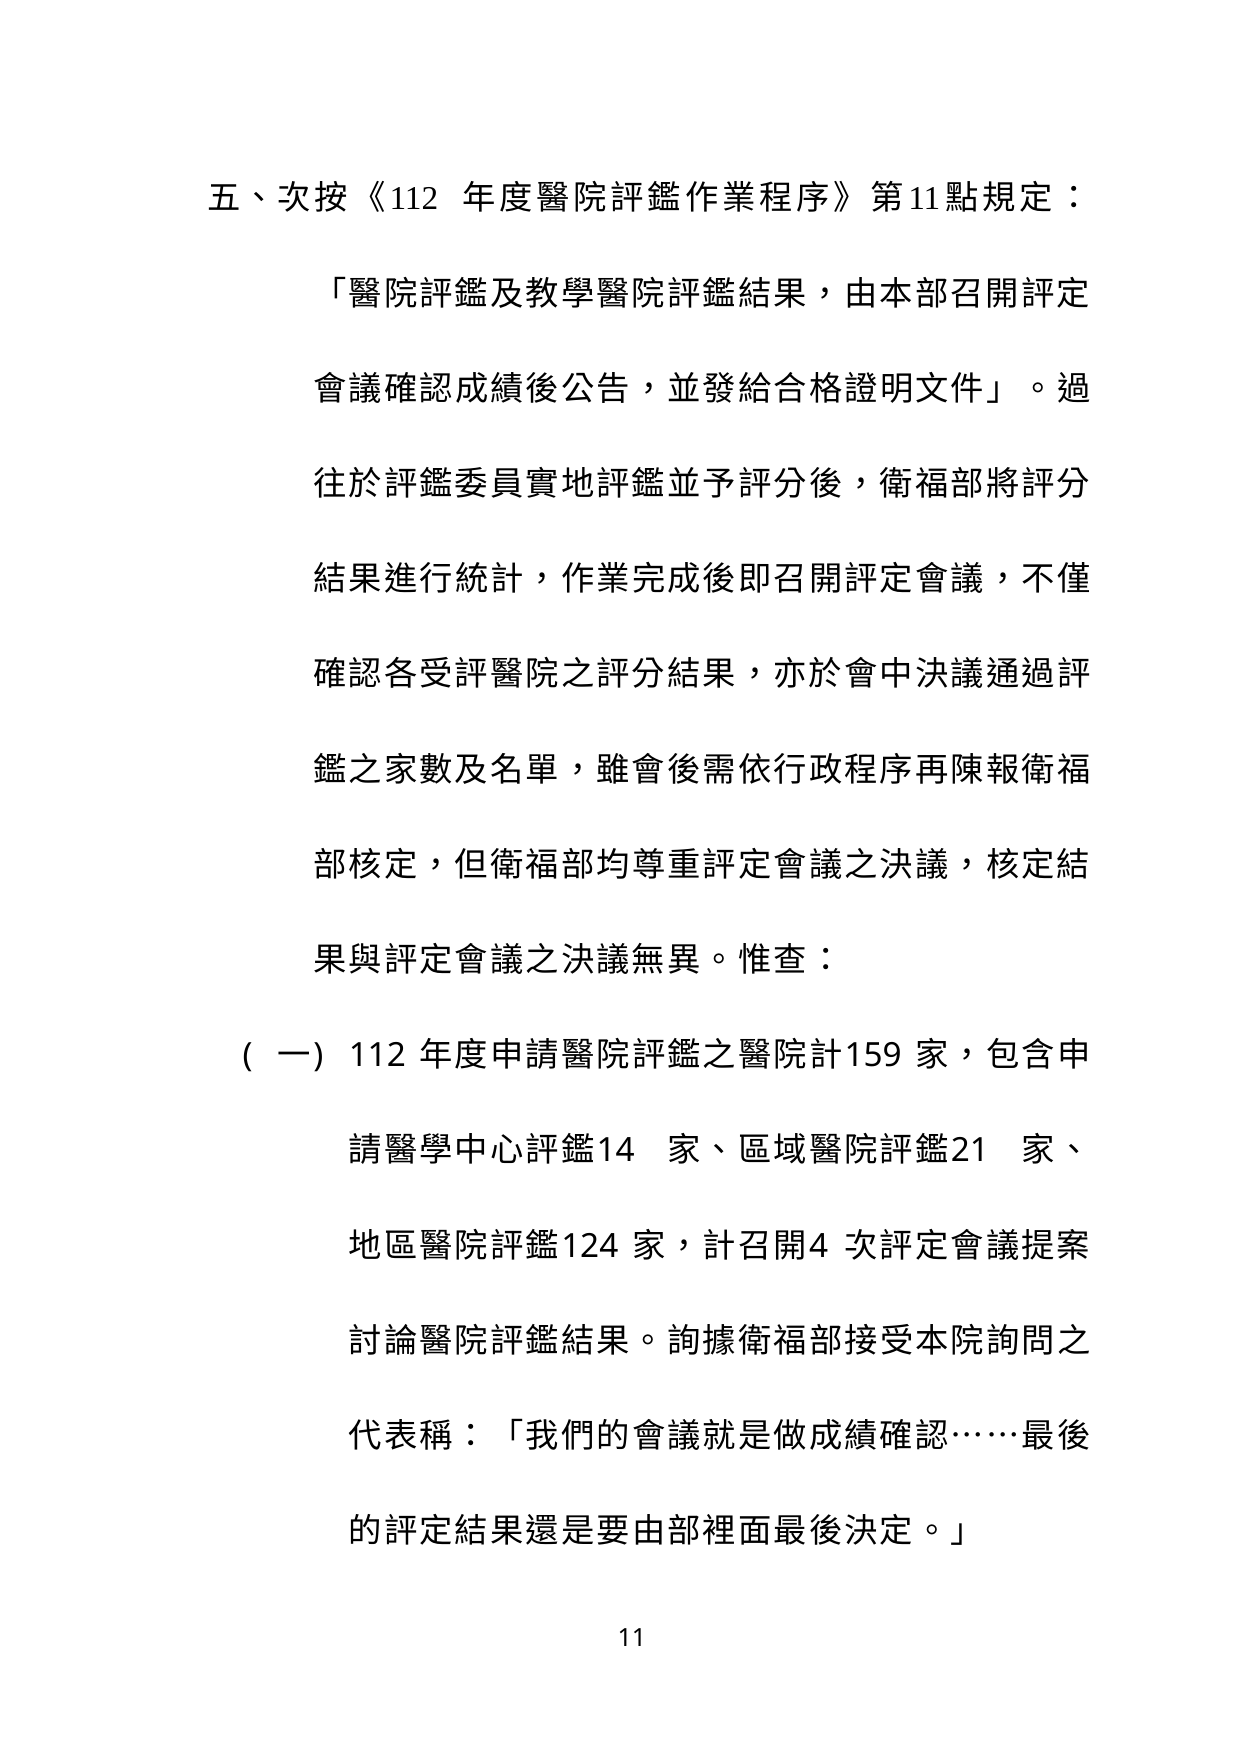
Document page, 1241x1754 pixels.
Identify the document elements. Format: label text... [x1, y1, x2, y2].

subtitle 112年度申請醫院評鑑之醫院計159家，包含申請醫學中心評鑑14家、區域醫院評鑑21家、地區醫院評鑑124家，計召開4次評定會議提案討論醫院評鑑結果。詢據衛福部接受本院詢問之代表稱：「我們的會議就是做成績確認……最後的評定結果還是要由部裡面最後決定。」 [242, 1004, 1092, 1576]
subtitle 次按《112年度醫院評鑑作業程序》第11點規定：「醫院評鑑及教學醫院評鑑結果，由本部召開評定會議確認成績後公告，並發給合格證明文件」。過往於評鑑委員實地評鑑並予評分後，衛福部將評分結果進行統計，作業完成後即召開評定會議，不僅確認各受評醫院之評分結果，亦於會中決議通過評鑑之家數及名單，雖會後需依行政程序再陳報衛福部核定，但衛福部均尊重評定會議之決議，核定結果與評定會議之決議無異。惟查： [207, 148, 1092, 1004]
